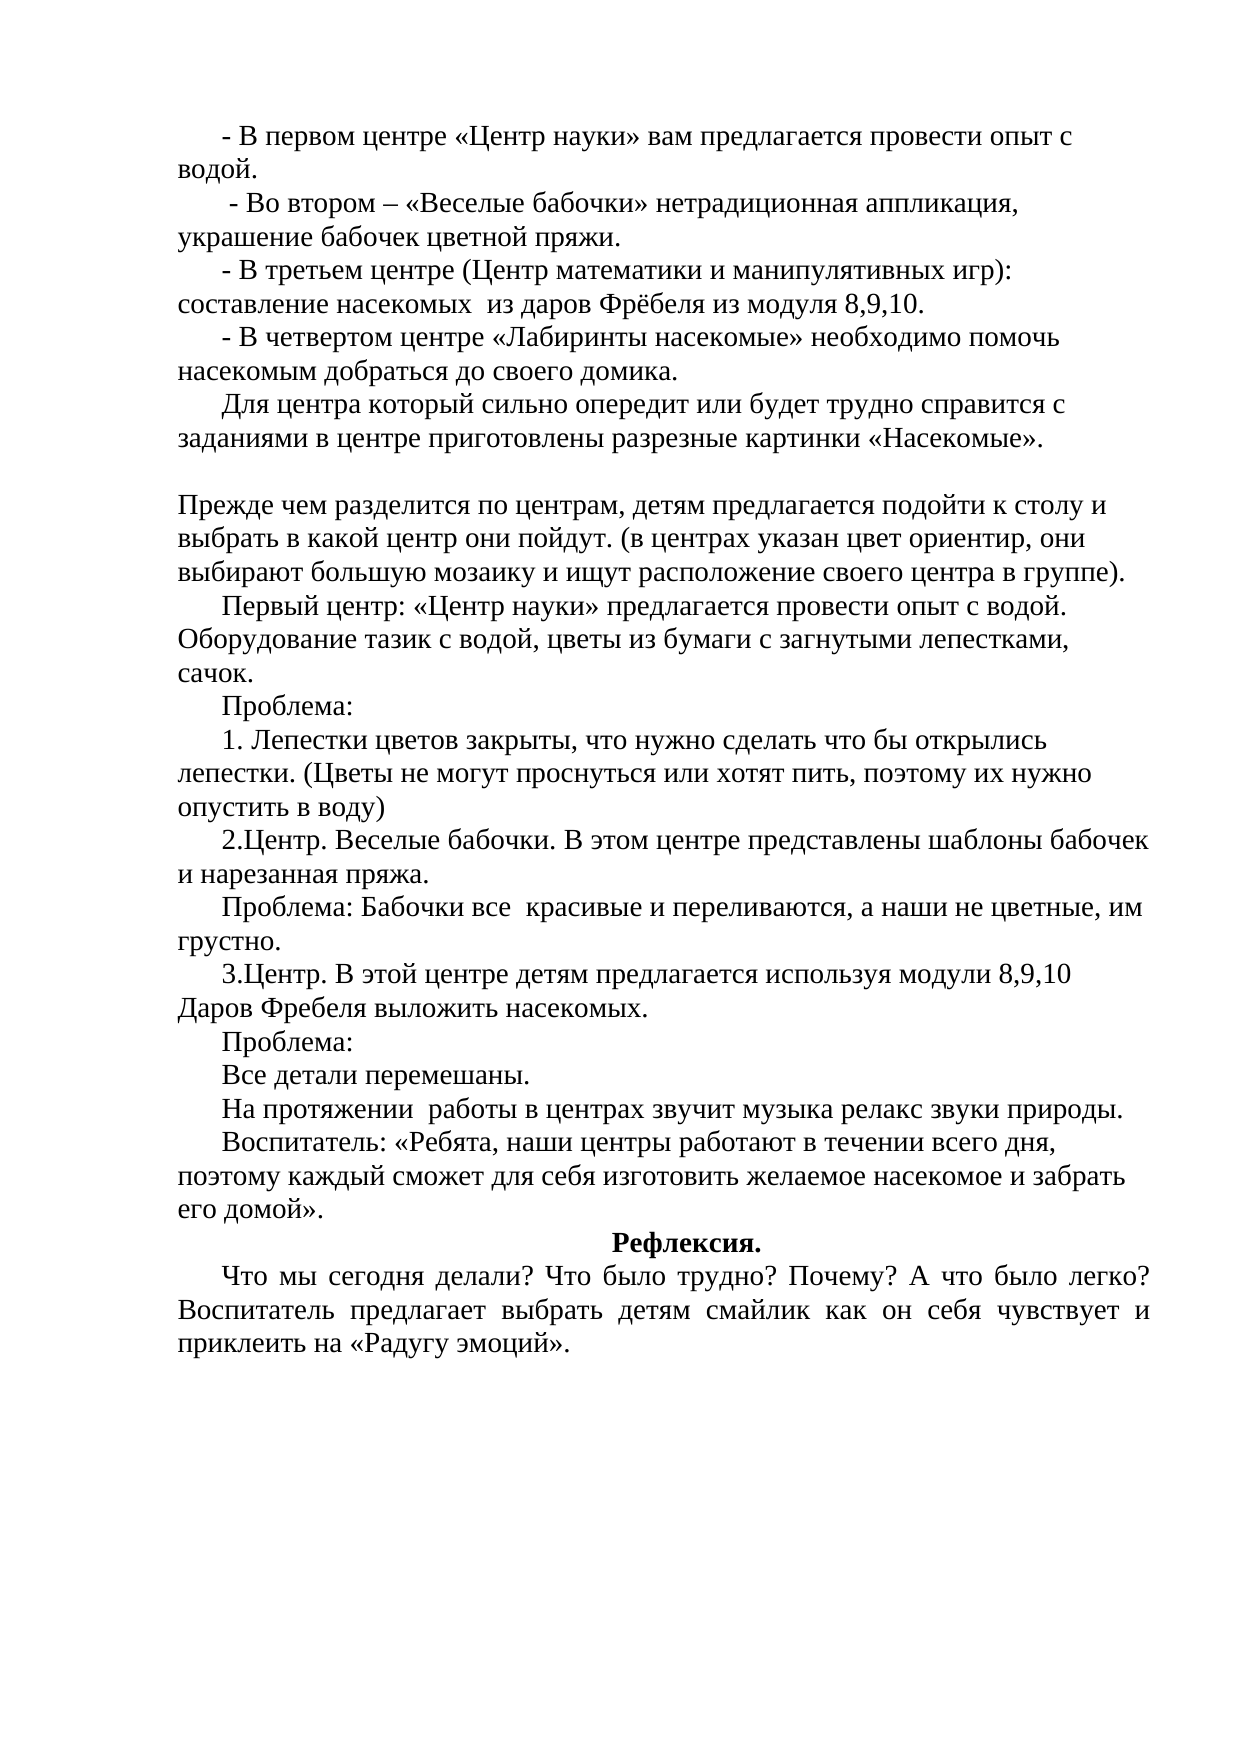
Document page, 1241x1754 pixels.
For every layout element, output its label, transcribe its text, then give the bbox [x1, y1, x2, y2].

text 2.Центр. Веселые бабочки. В этом центре представлены шаблоны бабочек и нарезанная пряжа. [177, 822, 1152, 889]
text Прежде чем разделится по центрам, детям предлагается подойти к столу и выбрать в какой центр они пойдут. (в центрах указан цвет ориентир, они выбирают большую мозаику и ищут расположение своего центра в группе). [177, 487, 1152, 588]
text - В первом центре «Центр науки» вам предлагается провести опыт с водой. [177, 118, 1152, 185]
text 1. Лепестки цветов закрыты, что нужно сделать что бы открылись лепестки. (Цветы не могут проснуться или хотят пить, поэтому их нужно опустить в воду) [177, 722, 1152, 822]
text 3.Центр. В этой центре детям предлагается используя модули 8,9,10 Даров Фребеля выложить насекомых. [177, 957, 1152, 1024]
text Что мы сегодня делали? Что было трудно? Почему? А что было легко? Воспитатель предлагает выбрать детям смайлик как он себя чувствует и приклеить на «Радугу эмоций». [177, 1258, 1152, 1359]
text Рефлексия. [177, 1225, 1152, 1258]
text Воспитатель: «Ребята, наши центры работают в течении всего дня, поэтому каждый сможет для себя изготовить желаемое насекомое и забрать его домой». [177, 1124, 1152, 1225]
text - Во втором – «Веселые бабочки» нетрадиционная аппликация, украшение бабочек цветной пряжи. [177, 185, 1152, 252]
text Проблема: [177, 1024, 1152, 1057]
text Проблема: Бабочки все красивые и переливаются, а наши не цветные, им грустно. [177, 889, 1152, 957]
text - В четвертом центре «Лабиринты насекомые» необходимо помочь насекомым добраться до своего домика. [177, 319, 1152, 386]
text На протяжении работы в центрах звучит музыка релакс звуки природы. [177, 1091, 1152, 1124]
text Проблема: [177, 688, 1152, 722]
text Для центра который сильно опередит или будет трудно справится с заданиями в центре приготовлены разрезные картинки «Насекомые». [177, 386, 1152, 453]
text - В третьем центре (Центр математики и манипулятивных игр): составление насекомых из даров Фрёбеля из модуля 8,9,10. [177, 252, 1152, 319]
text Все детали перемешаны. [177, 1057, 1152, 1091]
text Первый центр: «Центр науки» предлагается провести опыт с водой. Оборудование тазик с водой, цветы из бумаги с загнутыми лепестками, сачок. [177, 588, 1152, 688]
